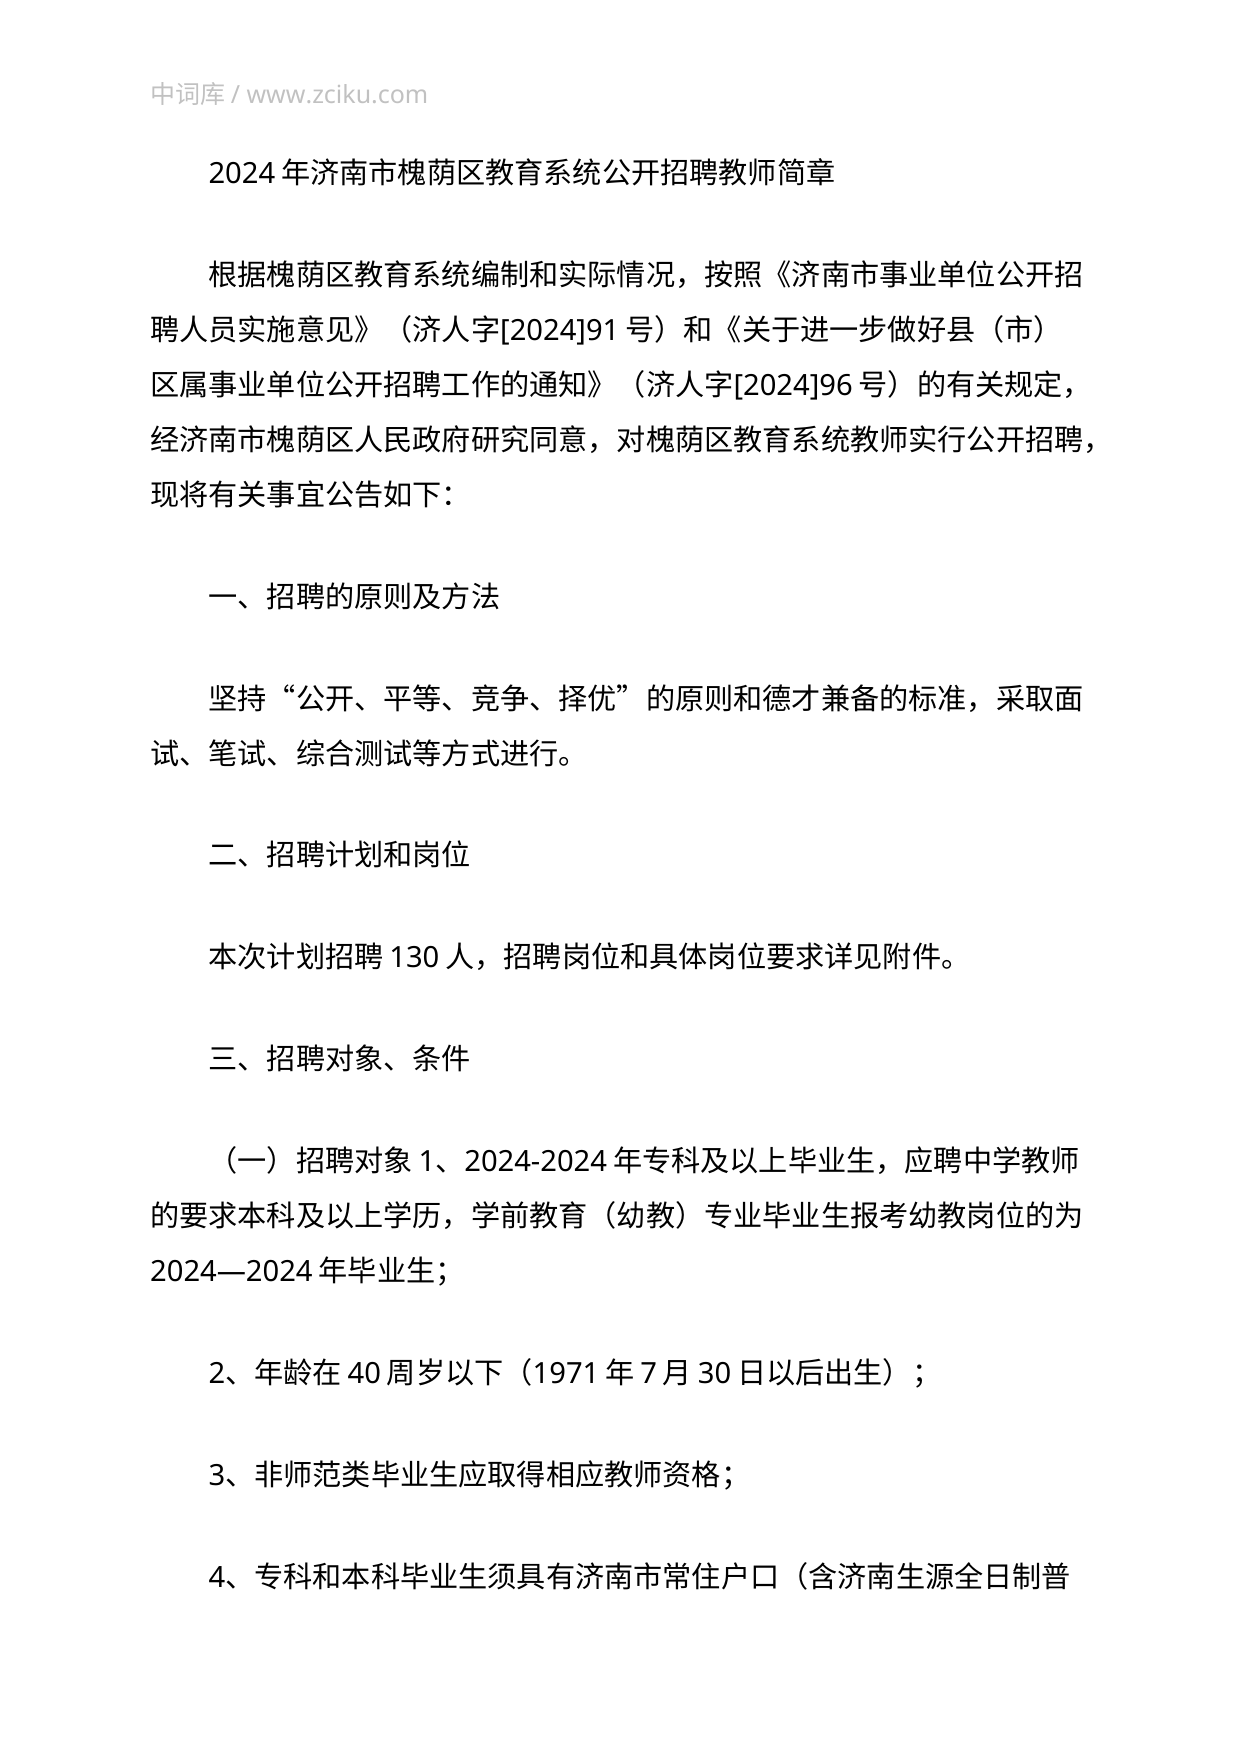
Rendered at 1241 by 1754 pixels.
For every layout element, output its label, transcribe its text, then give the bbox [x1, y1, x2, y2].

text 本次计划招聘130人，招聘岗位和具体岗位要求详见附件。 [150, 934, 1090, 976]
text 二、招聘计划和岗位 [150, 832, 1090, 874]
text 2024年济南市槐荫区教育系统公开招聘教师简章 [150, 150, 1090, 192]
text 一、招聘的原则及方法 [150, 573, 1090, 616]
text 3、非师范类毕业生应取得相应教师资格； [150, 1451, 1090, 1494]
text 坚持“公开、平等、竞争、择优”的原则和德才兼备的标准，采取面试、笔试、综合测试等方式进行。 [150, 675, 1090, 772]
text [150, 1553, 1090, 1596]
text 三、招聘对象、条件 [150, 1036, 1090, 1078]
text （一）招聘对象1、2024-2024年专科及以上毕业生，应聘中学教师的要求本科及以上学历，学前教育（幼教）专业毕业生报考幼教岗位的为2024—2024年毕业生； [150, 1137, 1090, 1290]
text 2、年龄在40周岁以下（1971年7月30日以后出生）； [150, 1349, 1090, 1392]
text 根据槐荫区教育系统编制和实际情况，按照《济南市事业单位公开招聘人员实施意见》（济人字[2024]91号）和《关于进一步做好县（市）区属事业单位公开招聘工作的通知》（济人字[2024]96号）的有关规定，经济南市槐荫区人民政府研究同意，对槐荫区教育系统教师实行公开招聘，现将有关事宜公告如下： [150, 252, 1090, 514]
